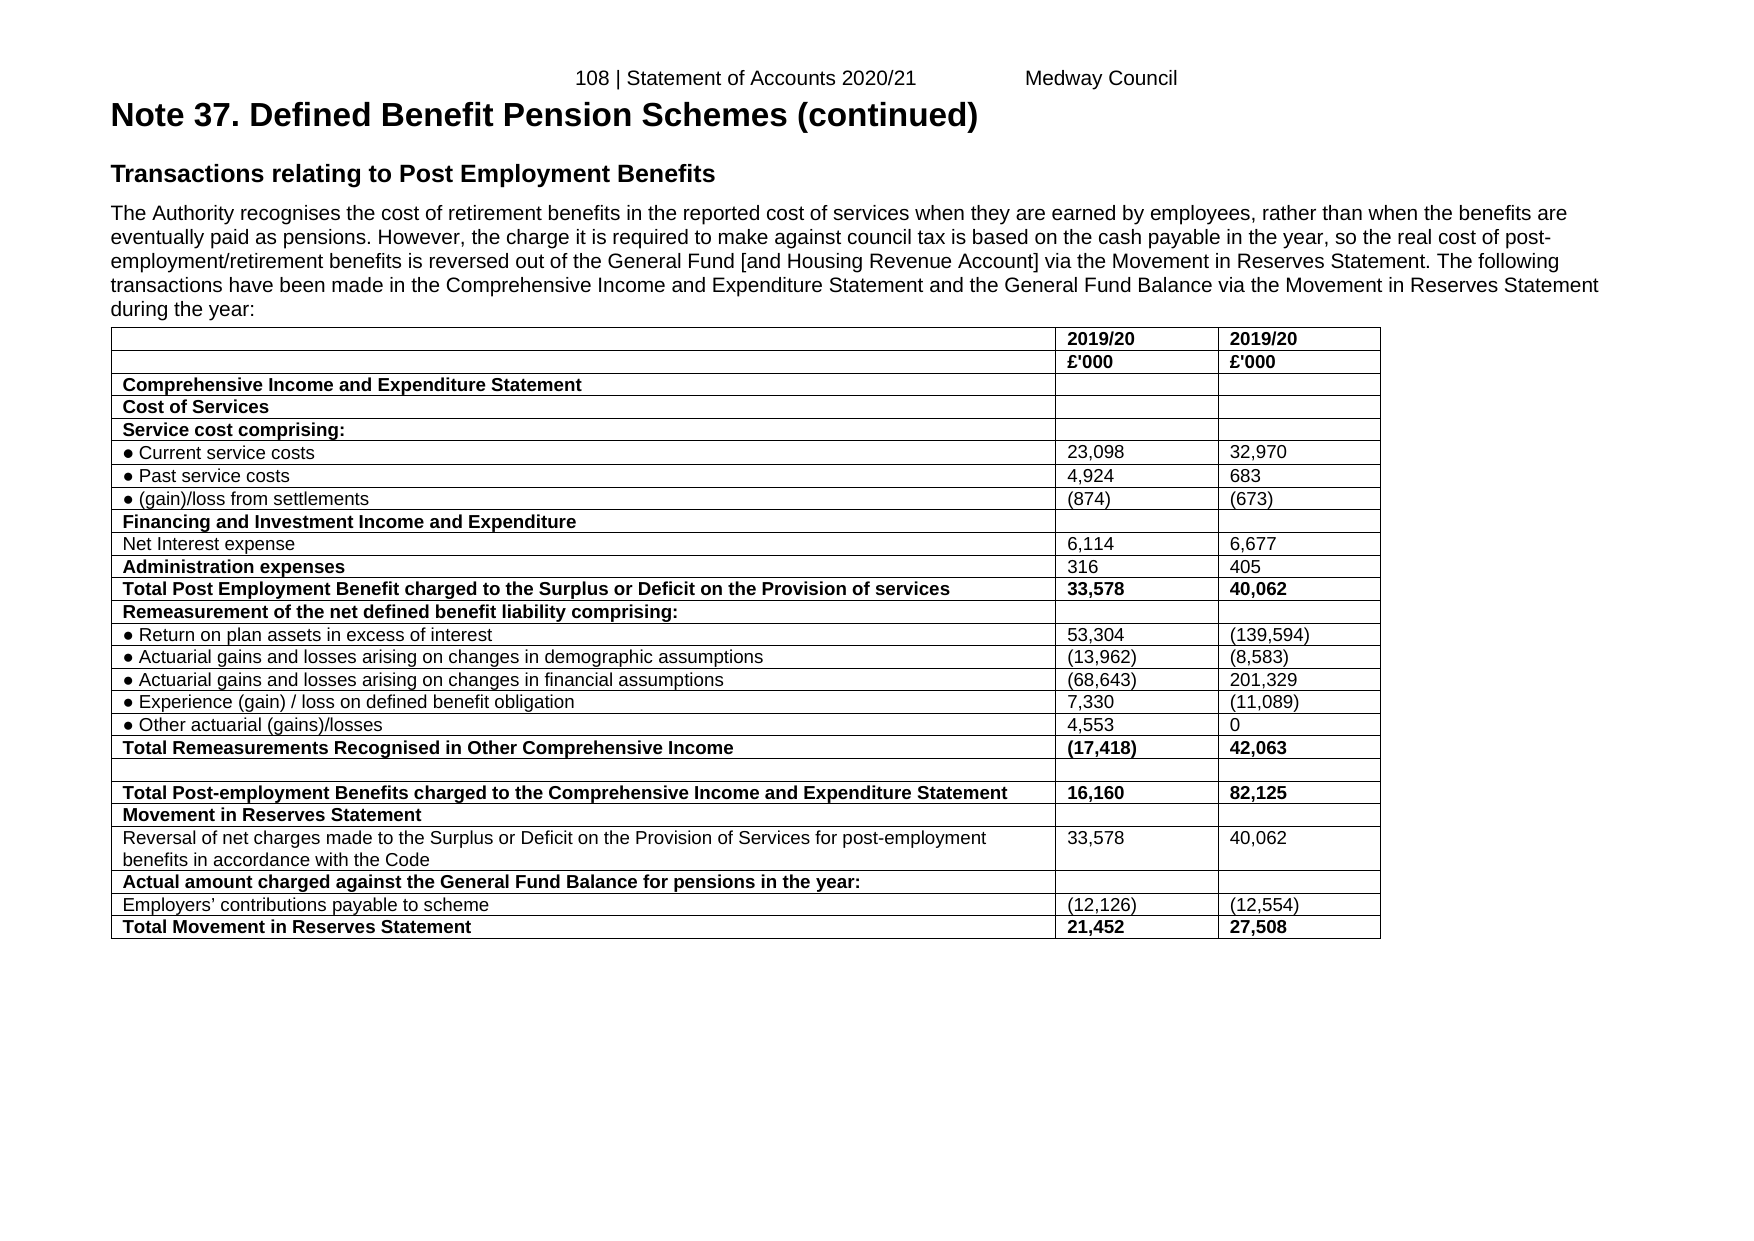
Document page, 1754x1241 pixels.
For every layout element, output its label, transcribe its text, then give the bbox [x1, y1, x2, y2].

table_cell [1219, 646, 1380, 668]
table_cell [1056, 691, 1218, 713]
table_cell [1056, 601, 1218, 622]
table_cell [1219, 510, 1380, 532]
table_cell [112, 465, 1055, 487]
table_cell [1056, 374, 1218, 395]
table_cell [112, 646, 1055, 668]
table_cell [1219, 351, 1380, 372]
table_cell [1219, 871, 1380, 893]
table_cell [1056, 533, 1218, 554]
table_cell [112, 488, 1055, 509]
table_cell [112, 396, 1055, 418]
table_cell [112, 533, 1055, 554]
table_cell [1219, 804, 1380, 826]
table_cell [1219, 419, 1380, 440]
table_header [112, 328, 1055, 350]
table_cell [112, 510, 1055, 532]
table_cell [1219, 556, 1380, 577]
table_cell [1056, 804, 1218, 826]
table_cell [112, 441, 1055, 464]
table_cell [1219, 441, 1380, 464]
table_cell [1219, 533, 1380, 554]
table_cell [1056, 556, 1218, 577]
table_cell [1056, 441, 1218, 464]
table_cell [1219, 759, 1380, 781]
subtitle Note 37. Defined Benefit Pension Schemes (continued) [110, 96, 1642, 134]
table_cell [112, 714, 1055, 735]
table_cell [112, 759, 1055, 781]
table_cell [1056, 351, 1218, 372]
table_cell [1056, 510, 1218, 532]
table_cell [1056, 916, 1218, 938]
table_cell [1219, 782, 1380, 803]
text The Authority recognises the cost of retirement benefits in the reported cost of services when they are earned by employees, rather than when the benefits are eventually paid as pensions. However, the charge it is required to make against council tax is based on the cash payable in the year, so the real cost of post-employment/retirement benefits is reversed out of the General Fund [and Housing Revenue Account] via the Movement in Reserves Statement. The following transactions have been made in the Comprehensive Income and Expenditure Statement and the General Fund Balance via the Movement in Reserves Statement during the year: [110, 201, 1642, 321]
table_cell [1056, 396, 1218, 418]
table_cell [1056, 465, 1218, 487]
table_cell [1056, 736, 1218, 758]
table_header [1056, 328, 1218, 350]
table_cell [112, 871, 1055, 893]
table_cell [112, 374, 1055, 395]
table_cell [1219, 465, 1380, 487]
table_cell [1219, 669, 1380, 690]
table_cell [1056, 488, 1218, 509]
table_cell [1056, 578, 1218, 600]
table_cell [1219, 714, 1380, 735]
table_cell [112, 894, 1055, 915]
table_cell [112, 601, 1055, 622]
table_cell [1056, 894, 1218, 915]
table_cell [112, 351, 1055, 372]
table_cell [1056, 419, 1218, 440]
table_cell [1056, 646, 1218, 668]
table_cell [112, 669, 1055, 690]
subtitle Transactions relating to Post Employment Benefits [110, 159, 1642, 188]
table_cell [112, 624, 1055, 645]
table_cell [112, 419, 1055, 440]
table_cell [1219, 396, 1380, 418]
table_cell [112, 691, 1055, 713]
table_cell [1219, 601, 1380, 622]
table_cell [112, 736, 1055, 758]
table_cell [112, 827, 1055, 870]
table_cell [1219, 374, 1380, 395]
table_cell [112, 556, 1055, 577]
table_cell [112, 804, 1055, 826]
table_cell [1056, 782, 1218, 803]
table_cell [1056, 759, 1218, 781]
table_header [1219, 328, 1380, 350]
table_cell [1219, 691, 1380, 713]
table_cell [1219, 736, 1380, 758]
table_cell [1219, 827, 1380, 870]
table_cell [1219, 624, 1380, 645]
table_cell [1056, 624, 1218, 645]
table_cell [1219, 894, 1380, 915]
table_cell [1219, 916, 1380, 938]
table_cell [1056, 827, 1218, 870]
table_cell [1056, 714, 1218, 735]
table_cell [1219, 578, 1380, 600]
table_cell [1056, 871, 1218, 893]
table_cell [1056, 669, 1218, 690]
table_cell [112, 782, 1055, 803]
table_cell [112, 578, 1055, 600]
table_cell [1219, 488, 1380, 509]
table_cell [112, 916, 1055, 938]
